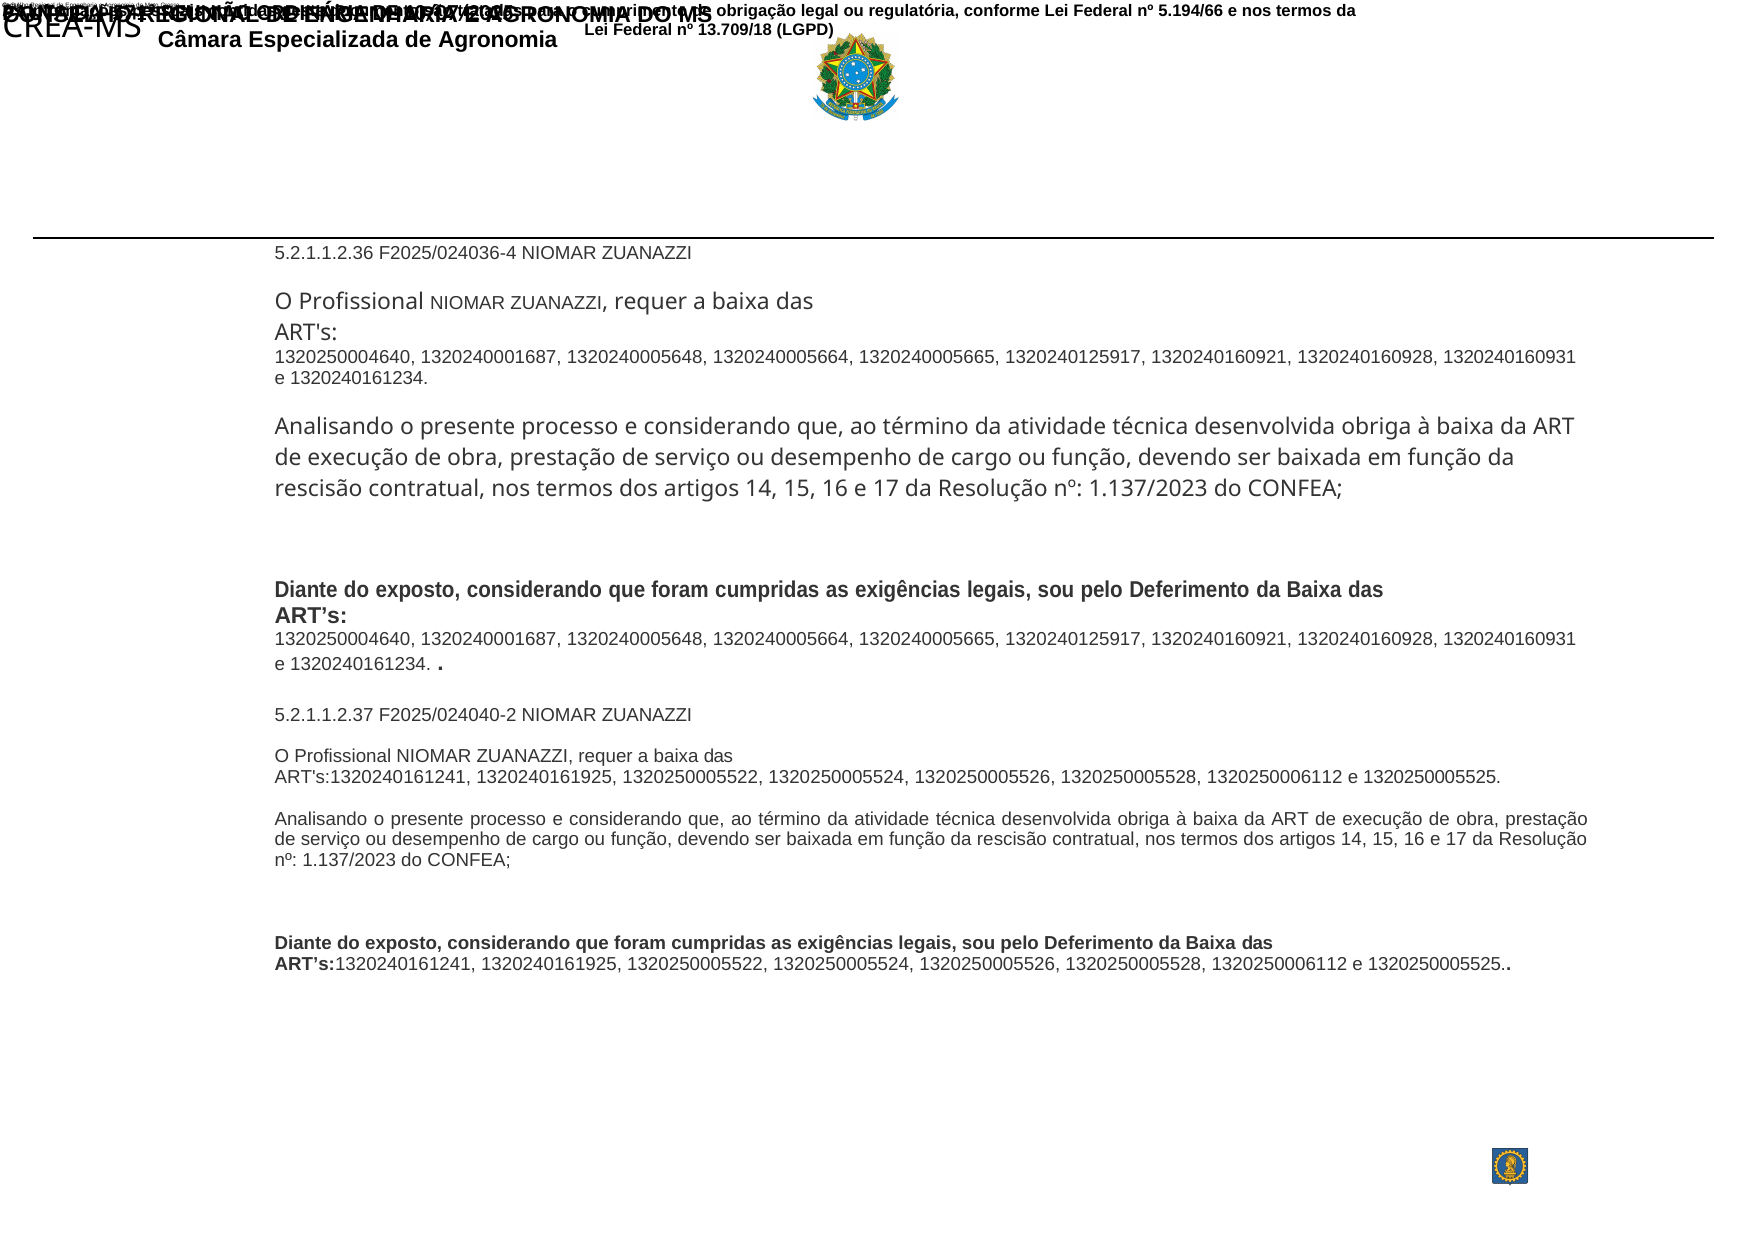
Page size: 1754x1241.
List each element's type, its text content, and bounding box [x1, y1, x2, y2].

text O Profissional NIOMAR ZUANAZZI, requer a baixa das [274, 745, 1606, 767]
text 1320250004640, 1320240001687, 1320240005648, 1320240005664, 1320240005665, 1320240125917, 1320240160921, 1320240160928, 1320240160931 [274, 347, 1606, 368]
picture [812, 33, 899, 121]
text O Profissional NIOMAR ZUANAZZI, requer a baixa das ART's: [274, 284, 817, 347]
text e 1320240161234. [274, 368, 1606, 389]
text ART’s:1320240161241, 1320240161925, 1320250005522, 1320250005524, 1320250005526, 1320250005528, 1320250006112 e 1320250005525.. [274, 954, 1606, 975]
subtitle F2025/024036-4 NIOMAR ZUANAZZI [274, 242, 1606, 264]
text 1320250004640, 1320240001687, 1320240005648, 1320240005664, 1320240005665, 1320240125917, 1320240160921, 1320240160928, 1320240160931 [274, 628, 1606, 649]
text e 1320240161234. . [274, 649, 1606, 675]
subtitle Diante do exposto, considerando que foram cumpridas as exigências legais, sou pelo Deferimento da Baixa das ART’s: [274, 577, 1420, 628]
picture [1487, 1143, 1533, 1190]
text Analisando o presente processo e considerando que, ao término da atividade técnica desenvolvida obriga à baixa da ART de execução de obra, prestação de serviço ou desempenho de cargo ou função, devendo ser baixada em função da rescisão contratual, nos termos dos artigos 14, 15, 16 e 17 da Resolução nº: 1.137/2023 do CONFEA; [274, 808, 1588, 871]
text Analisando o presente processo e considerando que, ao término da atividade técnica desenvolvida obriga à baixa da ART de execução de obra, prestação de serviço ou desempenho de cargo ou função, devendo ser baixada em função da rescisão contratual, nos termos dos artigos 14, 15, 16 e 17 da Resolução nº: 1.137/2023 do CONFEA; [274, 409, 1586, 503]
subtitle Diante do exposto, considerando que foram cumpridas as exigências legais, sou pelo Deferimento da Baixa das [274, 932, 1606, 954]
text ART's:1320240161241, 1320240161925, 1320250005522, 1320250005524, 1320250005526, 1320250005528, 1320250006112 e 1320250005525. [274, 767, 1606, 788]
subtitle F2025/024040-2 NIOMAR ZUANAZZI [274, 704, 1606, 725]
